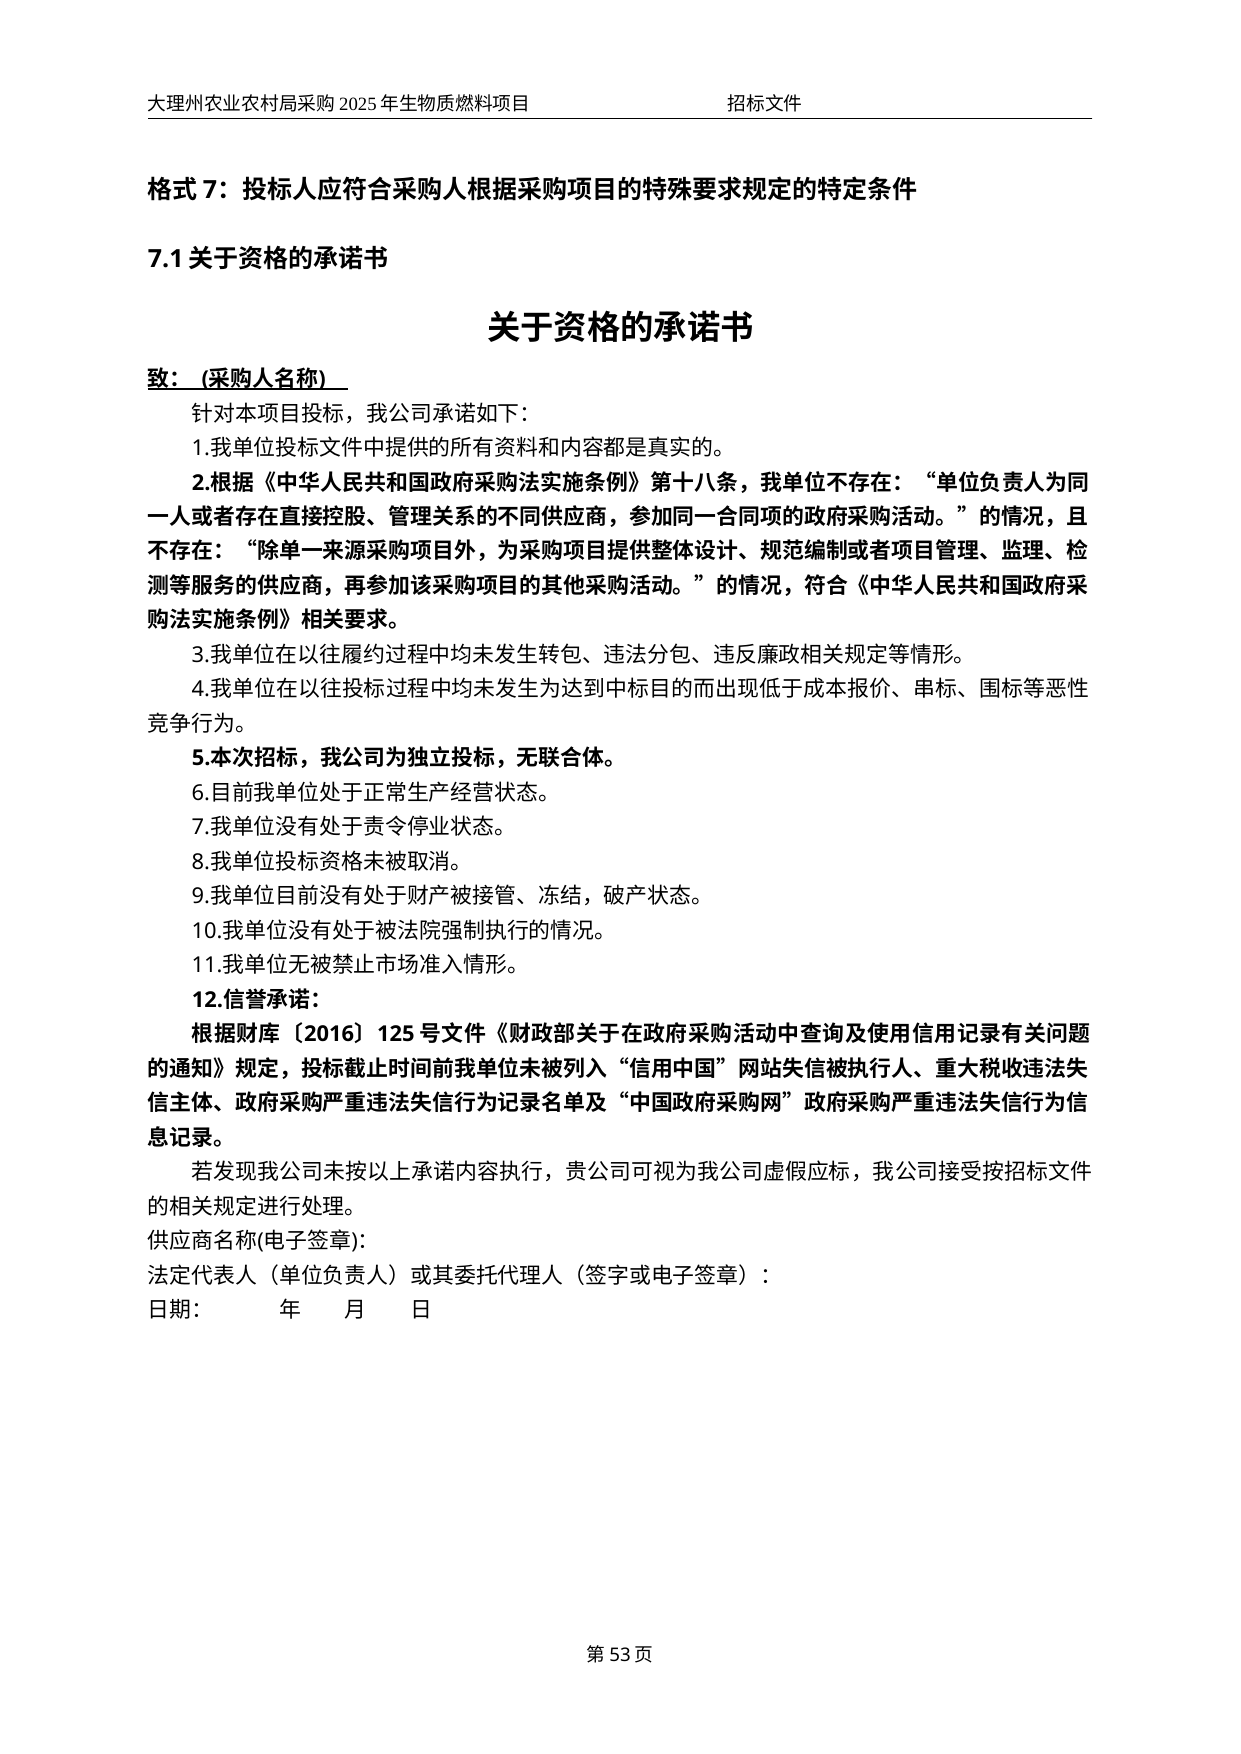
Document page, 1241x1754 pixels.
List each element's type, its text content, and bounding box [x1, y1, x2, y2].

text 若发现我公司未按以上承诺内容执行，贵公司可视为我公司虚假应标，我公司接受按招标文件的相关规定进行处理。 [148, 1153, 1092, 1222]
text 致： (采购人名称) [148, 360, 1092, 394]
text 格式7：投标人应符合采购人根据采购项目的特殊要求规定的特定条件 [148, 153, 1092, 222]
text 8.我单位投标资格未被取消。 [148, 842, 1092, 877]
text 针对本项目投标，我公司承诺如下： [148, 394, 1092, 429]
text 11.我单位无被禁止市场准入情形。 [148, 946, 1092, 980]
text 关于资格的承诺书 [148, 291, 1092, 360]
text 12.信誉承诺： [148, 980, 1092, 1015]
text 日期： 年 月 日 [148, 1291, 1092, 1325]
text 根据财库〔2016〕125号文件《财政部关于在政府采购活动中查询及使用信用记录有关问题的通知》规定，投标截止时间前我单位未被列入“信用中国”网站失信被执行人、重大税收违法失信主体、政府采购严重违法失信行为记录名单及“中国政府采购网”政府采购严重违法失信行为信息记录。 [148, 1015, 1092, 1153]
text 7.我单位没有处于责令停业状态。 [148, 808, 1092, 842]
text 4.我单位在以往投标过程中均未发生为达到中标目的而出现低于成本报价、串标、围标等恶性竞争行为。 [148, 670, 1092, 739]
text 2.根据《中华人民共和国政府采购法实施条例》第十八条，我单位不存在：“单位负责人为同一人或者存在直接控股、管理关系的不同供应商，参加同一合同项的政府采购活动。”的情况，且不存在：“除单一来源采购项目外，为采购项目提供整体设计、规范编制或者项目管理、监理、检测等服务的供应商，再参加该采购项目的其他采购活动。”的情况，符合《中华人民共和国政府采购法实施条例》相关要求。 [148, 463, 1092, 636]
text 7.1关于资格的承诺书 [148, 222, 1092, 291]
text 9.我单位目前没有处于财产被接管、冻结，破产状态。 [148, 877, 1092, 911]
text 6.目前我单位处于正常生产经营状态。 [148, 773, 1092, 808]
text 5.本次招标，我公司为独立投标，无联合体。 [148, 739, 1092, 773]
text 3.我单位在以往履约过程中均未发生转包、违法分包、违反廉政相关规定等情形。 [148, 636, 1092, 670]
text 供应商名称(电子签章)： [148, 1222, 1092, 1256]
text 10.我单位没有处于被法院强制执行的情况。 [148, 911, 1092, 946]
text 法定代表人（单位负责人）或其委托代理人（签字或电子签章）： [148, 1256, 1092, 1291]
text 1.我单位投标文件中提供的所有资料和内容都是真实的。 [148, 429, 1092, 463]
